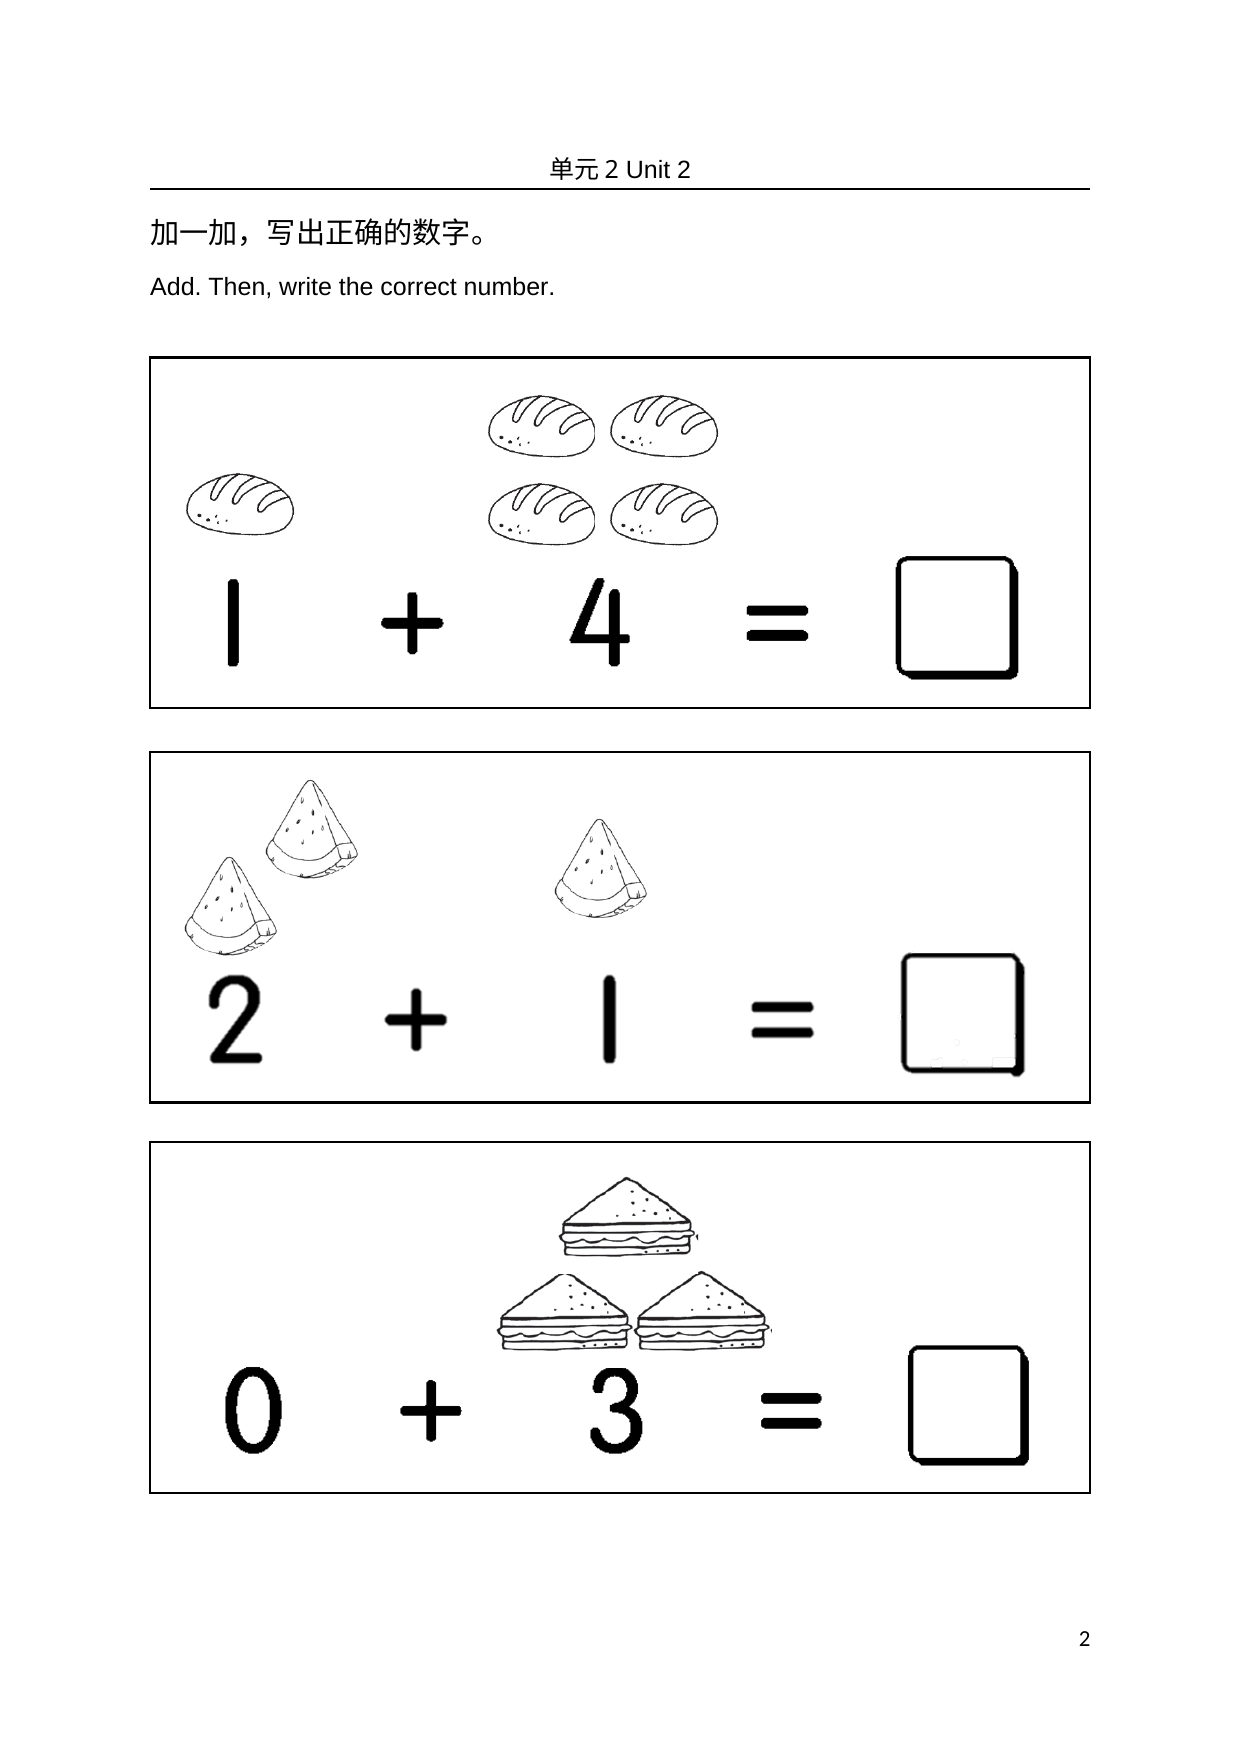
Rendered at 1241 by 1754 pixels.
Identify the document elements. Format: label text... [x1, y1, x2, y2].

picture [171, 458, 308, 546]
picture [176, 765, 372, 966]
text 加一加，写出正确的数字。 [150, 209, 1090, 252]
picture [484, 1161, 772, 1368]
picture [473, 379, 732, 556]
picture [546, 804, 661, 929]
text 单元2 Unit 2 [150, 150, 1090, 188]
text Add. Then, write the correct number. [150, 272, 1090, 300]
